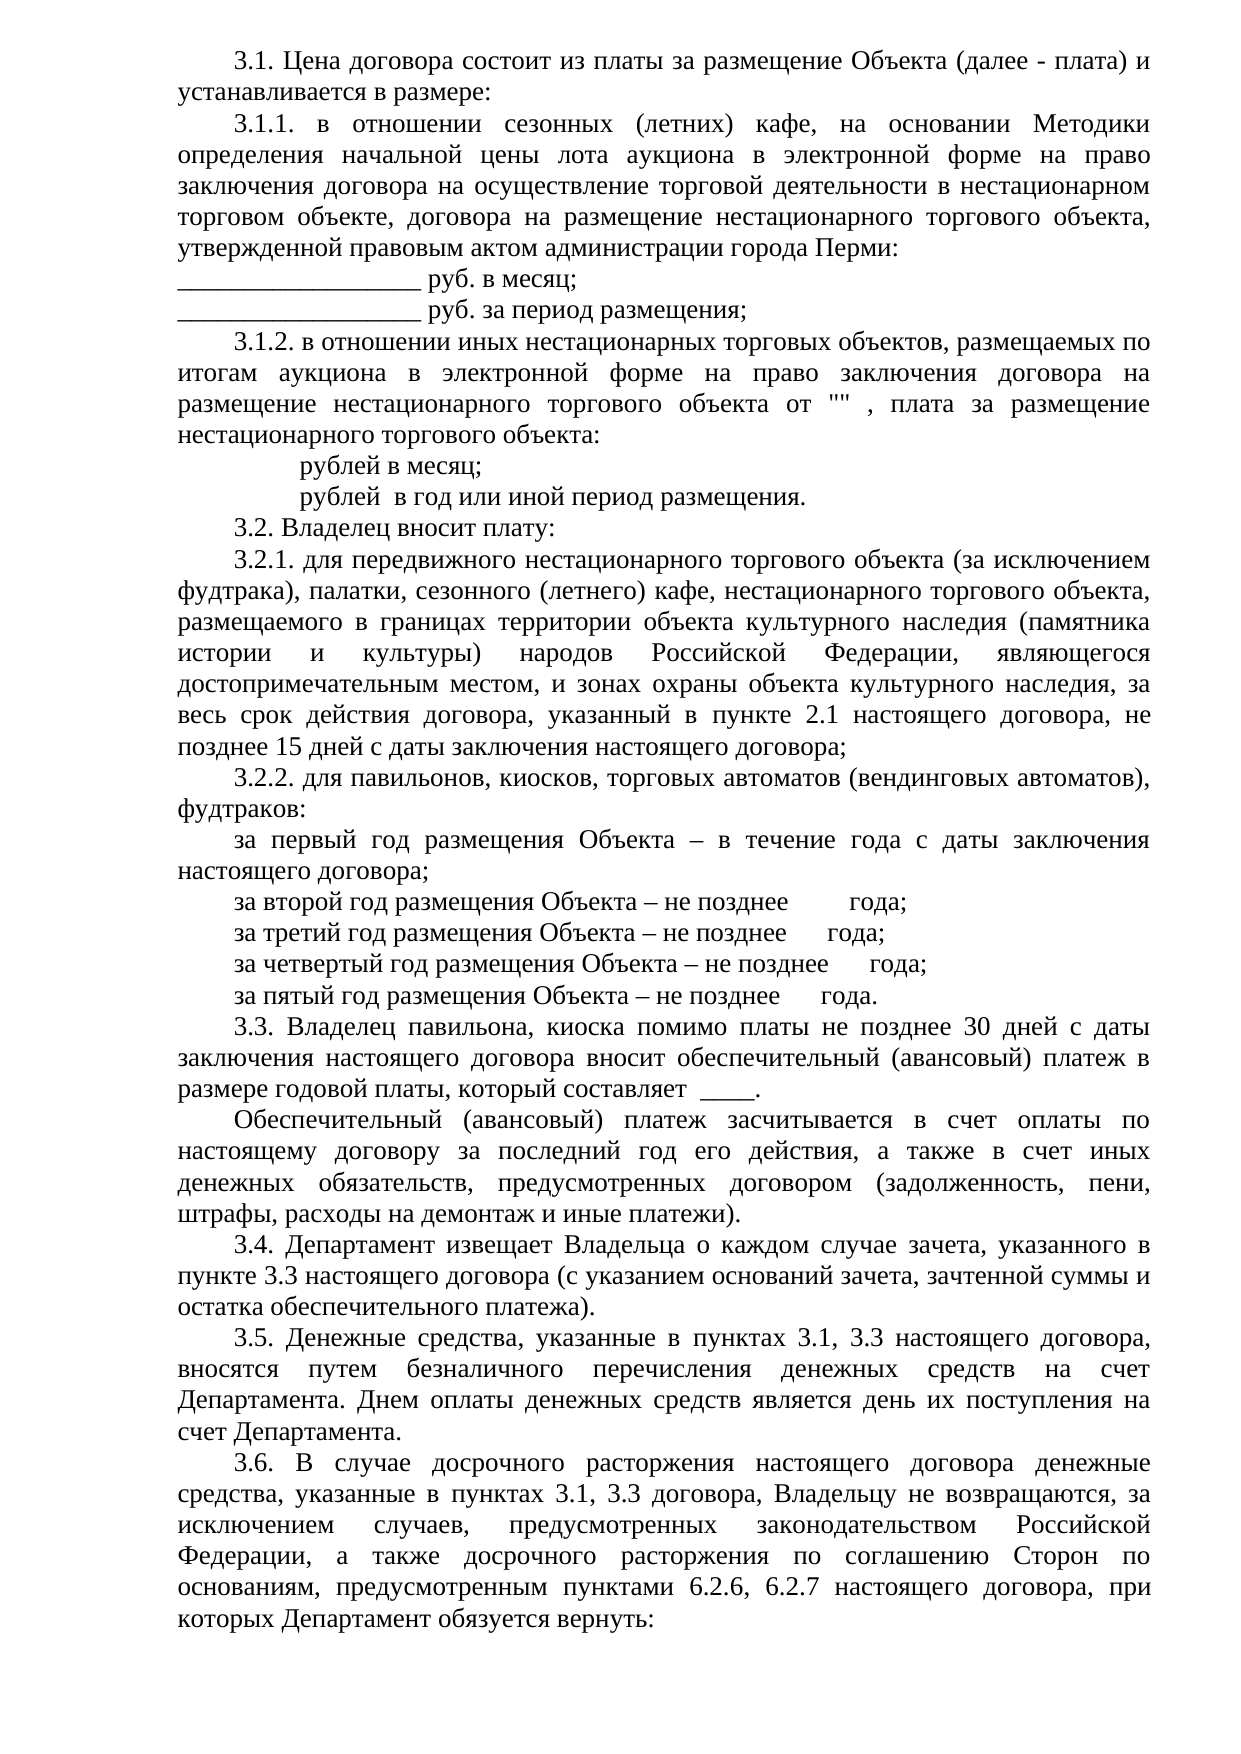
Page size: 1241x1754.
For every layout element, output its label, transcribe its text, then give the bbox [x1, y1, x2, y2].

text __________________ руб. в месяц; [177, 262, 1152, 293]
text за третий год размещения Объекта – не позднее года; [177, 916, 1152, 948]
text 3.6. В случае досрочного расторжения настоящего договора денежные средства, указанные в пунктах 3.1, 3.3 договора, Владельцу не возвращаются, за исключением случаев, предусмотренных законодательством Российской Федерации, а также досрочного расторжения по соглашению Сторон по основаниям, предусмотренным пунктами 6.2.6, 6.2.7 настоящего договора, при которых Департамент обязуется вернуть: [177, 1446, 1152, 1633]
text 3.3. Владелец павильона, киоска помимо платы не позднее 30 дней с даты заключения настоящего договора вносит обеспечительный (авансовый) платеж в размере годовой платы, который составляет ____. [177, 1010, 1152, 1103]
text 3.5. Денежные средства, указанные в пунктах 3.1, 3.3 настоящего договора, вносятся путем безналичного перечисления денежных средств на счет Департамента. Днем оплаты денежных средств является день их поступления на счет Департамента. [177, 1321, 1152, 1446]
text __________________ руб. за период размещения; [177, 293, 1152, 325]
text 3.1.1. в отношении сезонных (летних) кафе, на основании Методики определения начальной цены лота аукциона в электронной форме на право заключения договора на осуществление торговой деятельности в нестационарном торговом объекте, договора на размещение нестационарного торгового объекта, утвержденной правовым актом администрации города Перми: [177, 107, 1152, 262]
text рублей в год или иной период размещения. [177, 480, 1152, 512]
text 3.1. Цена договора состоит из платы за размещение Объекта (далее - плата) и устанавливается в размере: [177, 44, 1152, 107]
text 3.4. Департамент извещает Владельца о каждом случае зачета, указанного в пункте 3.3 настоящего договора (с указанием оснований зачета, зачтенной суммы и остатка обеспечительного платежа). [177, 1228, 1152, 1321]
text за второй год размещения Объекта – не позднее года; [177, 885, 1152, 916]
text 3.2.1. для передвижного нестационарного торгового объекта (за исключением фудтрака), палатки, сезонного (летнего) кафе, нестационарного торгового объекта, размещаемого в границах территории объекта культурного наследия (памятника истории и культуры) народов Российской Федерации, являющегося достопримечательным местом, и зонах охраны объекта культурного наследия, за весь срок действия договора, указанный в пункте 2.1 настоящего договора, не позднее 15 дней с даты заключения настоящего договора; [177, 543, 1152, 761]
text за четвертый год размещения Объекта – не позднее года; [177, 948, 1152, 979]
text рублей в месяц; [177, 449, 1152, 480]
text 3.1.2. в отношении иных нестационарных торговых объектов, размещаемых по итогам аукциона в электронной форме на право заключения договора на размещение нестационарного торгового объекта от "" , плата за размещение нестационарного торгового объекта: [177, 325, 1152, 449]
text за первый год размещения Объекта – в течение года с даты заключения настоящего договора; [177, 823, 1152, 885]
text Обеспечительный (авансовый) платеж засчитывается в счет оплаты по настоящему договору за последний год его действия, а также в счет иных денежных обязательств, предусмотренных договором (задолженность, пени, штрафы, расходы на демонтаж и иные платежи). [177, 1103, 1152, 1228]
text 3.2.2. для павильонов, киосков, торговых автоматов (вендинговых автоматов), фудтраков: [177, 761, 1152, 823]
text за пятый год размещения Объекта – не позднее года. [177, 979, 1152, 1010]
text 3.2. Владелец вносит плату: [177, 512, 1152, 543]
